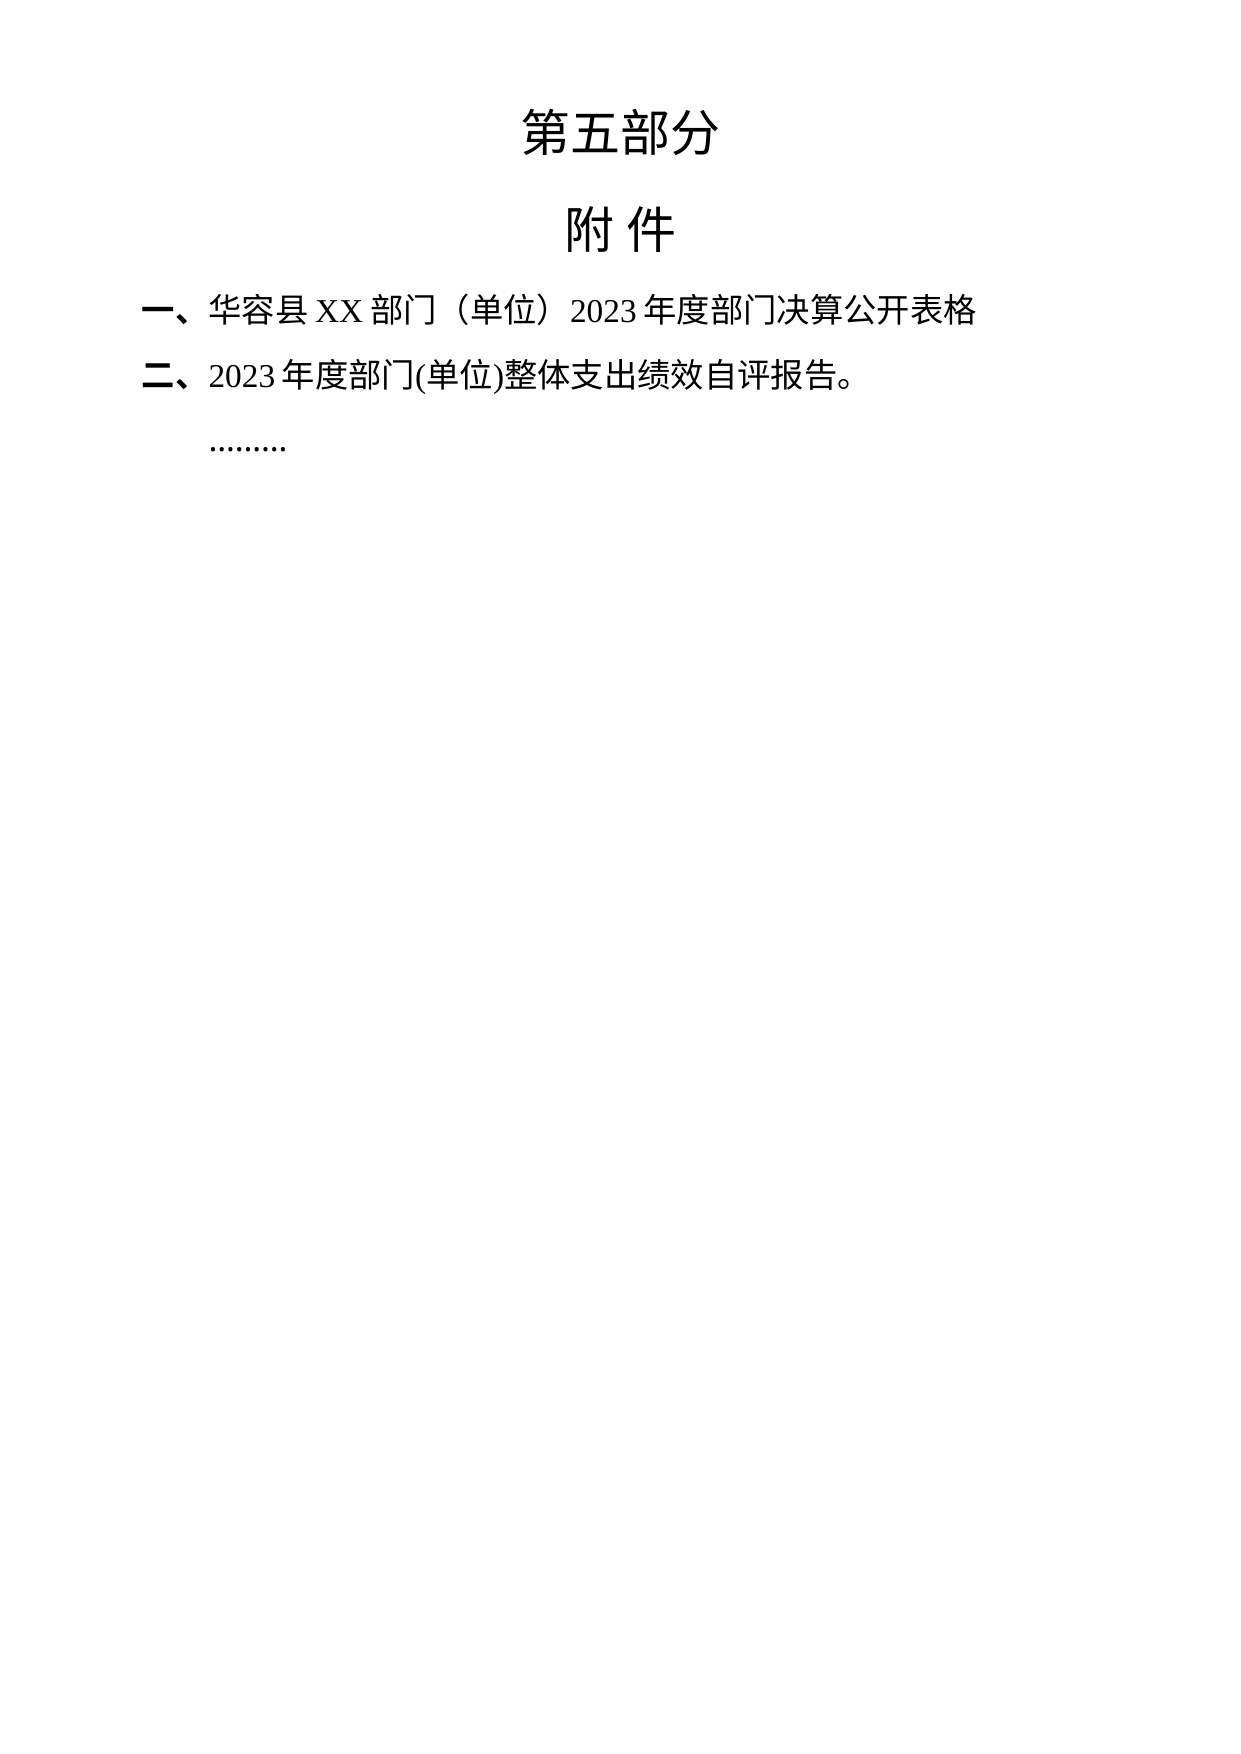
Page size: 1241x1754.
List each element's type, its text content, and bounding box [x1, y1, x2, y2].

text 附 件 [75, 178, 1165, 276]
text ……… [75, 406, 1165, 471]
text 二、2023年度部门(单位)整体支出绩效自评报告。 [75, 341, 1165, 406]
text 一、华容县XX部门（单位）2023年度部门决算公开表格 [75, 276, 1165, 341]
text 第五部分 [75, 81, 1165, 178]
